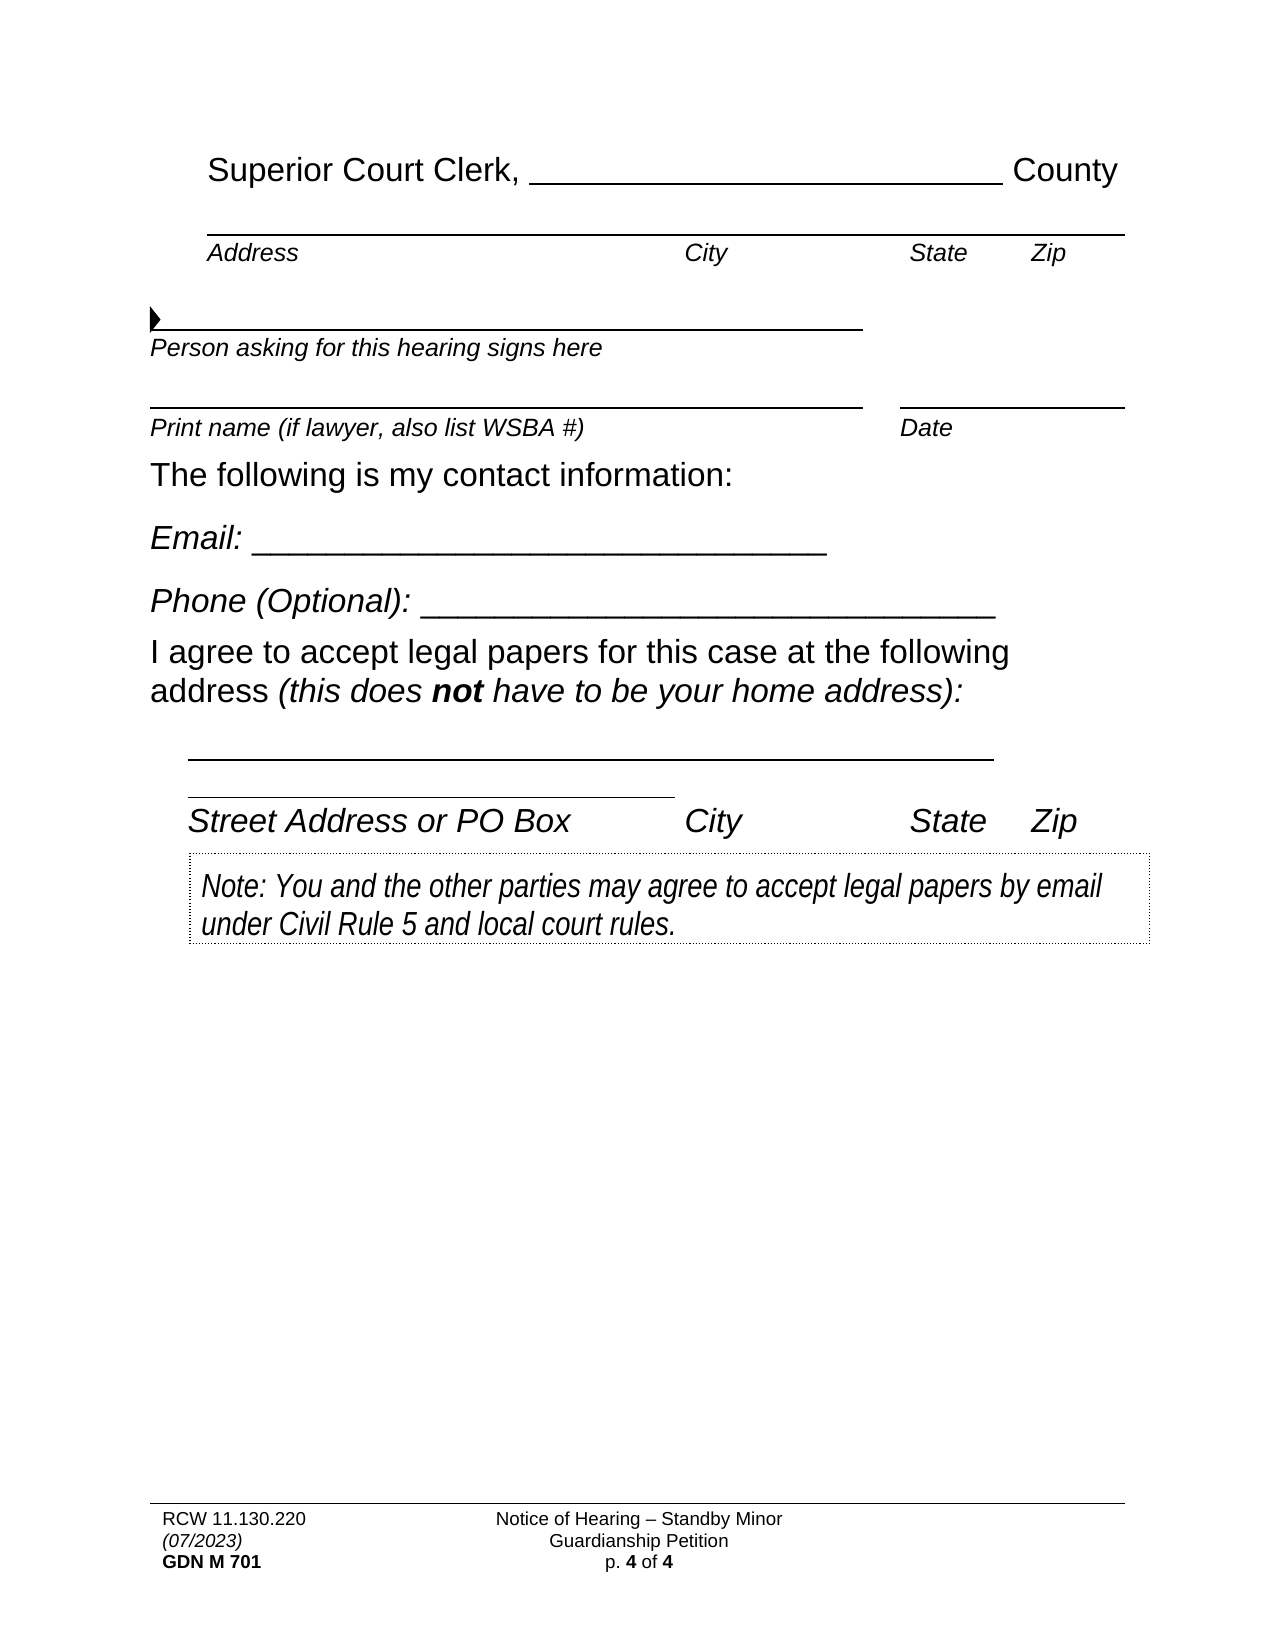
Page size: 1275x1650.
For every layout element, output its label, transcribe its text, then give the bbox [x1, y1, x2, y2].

text I agree to accept legal papers for this case at the following address (this does not have to be your home address): [150, 632, 1125, 709]
text Person asking for this hearing signs here [150, 333, 1125, 362]
text Print name (if lawyer, also list WSBA #) Date [150, 413, 1125, 442]
table_header Note: You and the other parties may agree to accept legal papers by email under Civil Rule 5 and local court rules. [190, 853, 1149, 942]
text Phone (Optional): _______________________________ [150, 582, 1125, 620]
text Email: _______________________________ [150, 518, 1125, 557]
text The following is my contact information: [150, 455, 1125, 493]
text Superior Court Clerk, County [207, 150, 1125, 188]
text Address City State Zip [207, 238, 1125, 267]
text Street Address or PO Box City State Zip [187, 802, 1125, 840]
